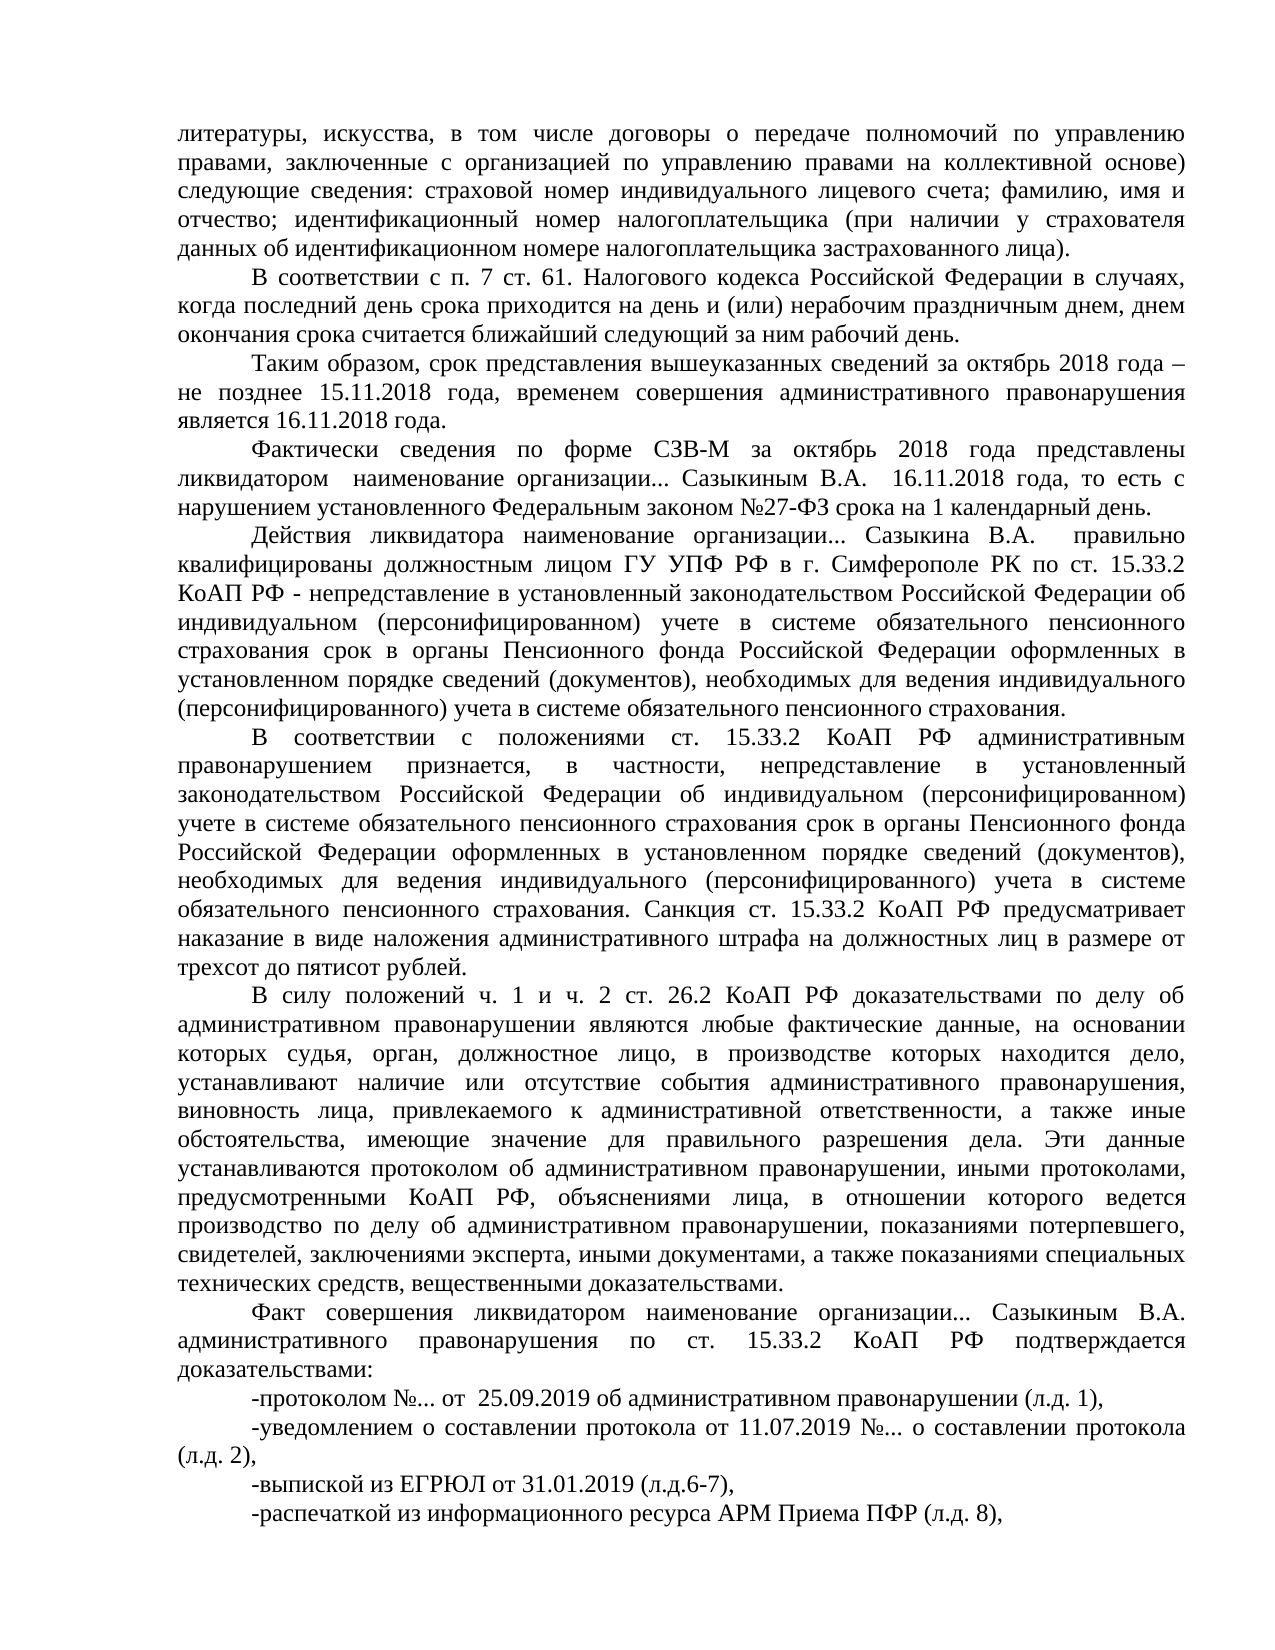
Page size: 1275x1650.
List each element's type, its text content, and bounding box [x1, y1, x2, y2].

text В соответствии с п. 7 ст. 61. Налогового кодекса Российской Федерации в случаях, когда последний день срока приходится на день и (или) нерабочим праздничным днем, днем окончания срока считается ближайший следующий за ним рабочий день. [177, 262, 1186, 348]
text -распечаткой из информационного ресурса АРМ Приема ПФР (л.д. 8), [177, 1498, 1186, 1527]
text В соответствии с положениями ст. 15.33.2 КоАП РФ административным правонарушением признается, в частности, непредставление в установленный законодательством Российской Федерации об индивидуальном (персонифицированном) учете в системе обязательного пенсионного страхования срок в органы Пенсионного фонда Российской Федерации оформленных в установленном порядке сведений (документов), необходимых для ведения индивидуального (персонифицированного) учета в системе обязательного пенсионного страхования. Санкция ст. 15.33.2 КоАП РФ предусматривает наказание в виде наложения административного штрафа на должностных лиц в размере от трехсот до пятисот рублей. [177, 722, 1186, 981]
text В силу положений ч. 1 и ч. 2 ст. 26.2 КоАП РФ доказательствами по делу об административном правонарушении являются любые фактические данные, на основании которых судья, орган, должностное лицо, в производстве которых находится дело, устанавливают наличие или отсутствие события административного правонарушения, виновность лица, привлекаемого к административной ответственности, а также иные обстоятельства, имеющие значение для правильного разрешения дела. Эти данные устанавливаются протоколом об административном правонарушении, иными протоколами, предусмотренными КоАП РФ, объяснениями лица, в отношении которого ведется производство по делу об административном правонарушении, показаниями потерпевшего, свидетелей, заключениями эксперта, иными документами, а также показаниями специальных технических средств, вещественными доказательствами. [177, 981, 1186, 1297]
text Таким образом, срок представления вышеуказанных сведений за октябрь 2018 года – не позднее 15.11.2018 года, временем совершения административного правонарушения является 16.11.2018 года. [177, 348, 1186, 434]
text -протоколом №... от 25.09.2019 об административном правонарушении (л.д. 1), [177, 1383, 1186, 1412]
text Фактически сведения по форме СЗВ-М за октябрь 2018 года представлены ликвидатором наименование организации... Сазыкиным В.А. 16.11.2018 года, то есть с нарушением установленного Федеральным законом №27-ФЗ срока на 1 календарный день. [177, 434, 1186, 521]
text Факт совершения ликвидатором наименование организации... Сазыкиным В.А. административного правонарушения по ст. 15.33.2 КоАП РФ подтверждается доказательствами: [177, 1297, 1186, 1383]
text -уведомлением о составлении протокола от 11.07.2019 №... о составлении протокола (л.д. 2), [177, 1412, 1186, 1469]
text Действия ликвидатора наименование организации... Сазыкина В.А. правильно квалифицированы должностным лицом ГУ УПФ РФ в г. Симферополе РК по ст. 15.33.2 КоАП РФ - непредставление в установленный законодательством Российской Федерации об индивидуальном (персонифицированном) учете в системе обязательного пенсионного страхования срок в органы Пенсионного фонда Российской Федерации оформленных в установленном порядке сведений (документов), необходимых для ведения индивидуального (персонифицированного) учета в системе обязательного пенсионного страхования. [177, 521, 1186, 722]
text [177, 118, 1186, 262]
text -выпиской из ЕГРЮЛ от 31.01.2019 (л.д.6-7), [177, 1469, 1186, 1498]
